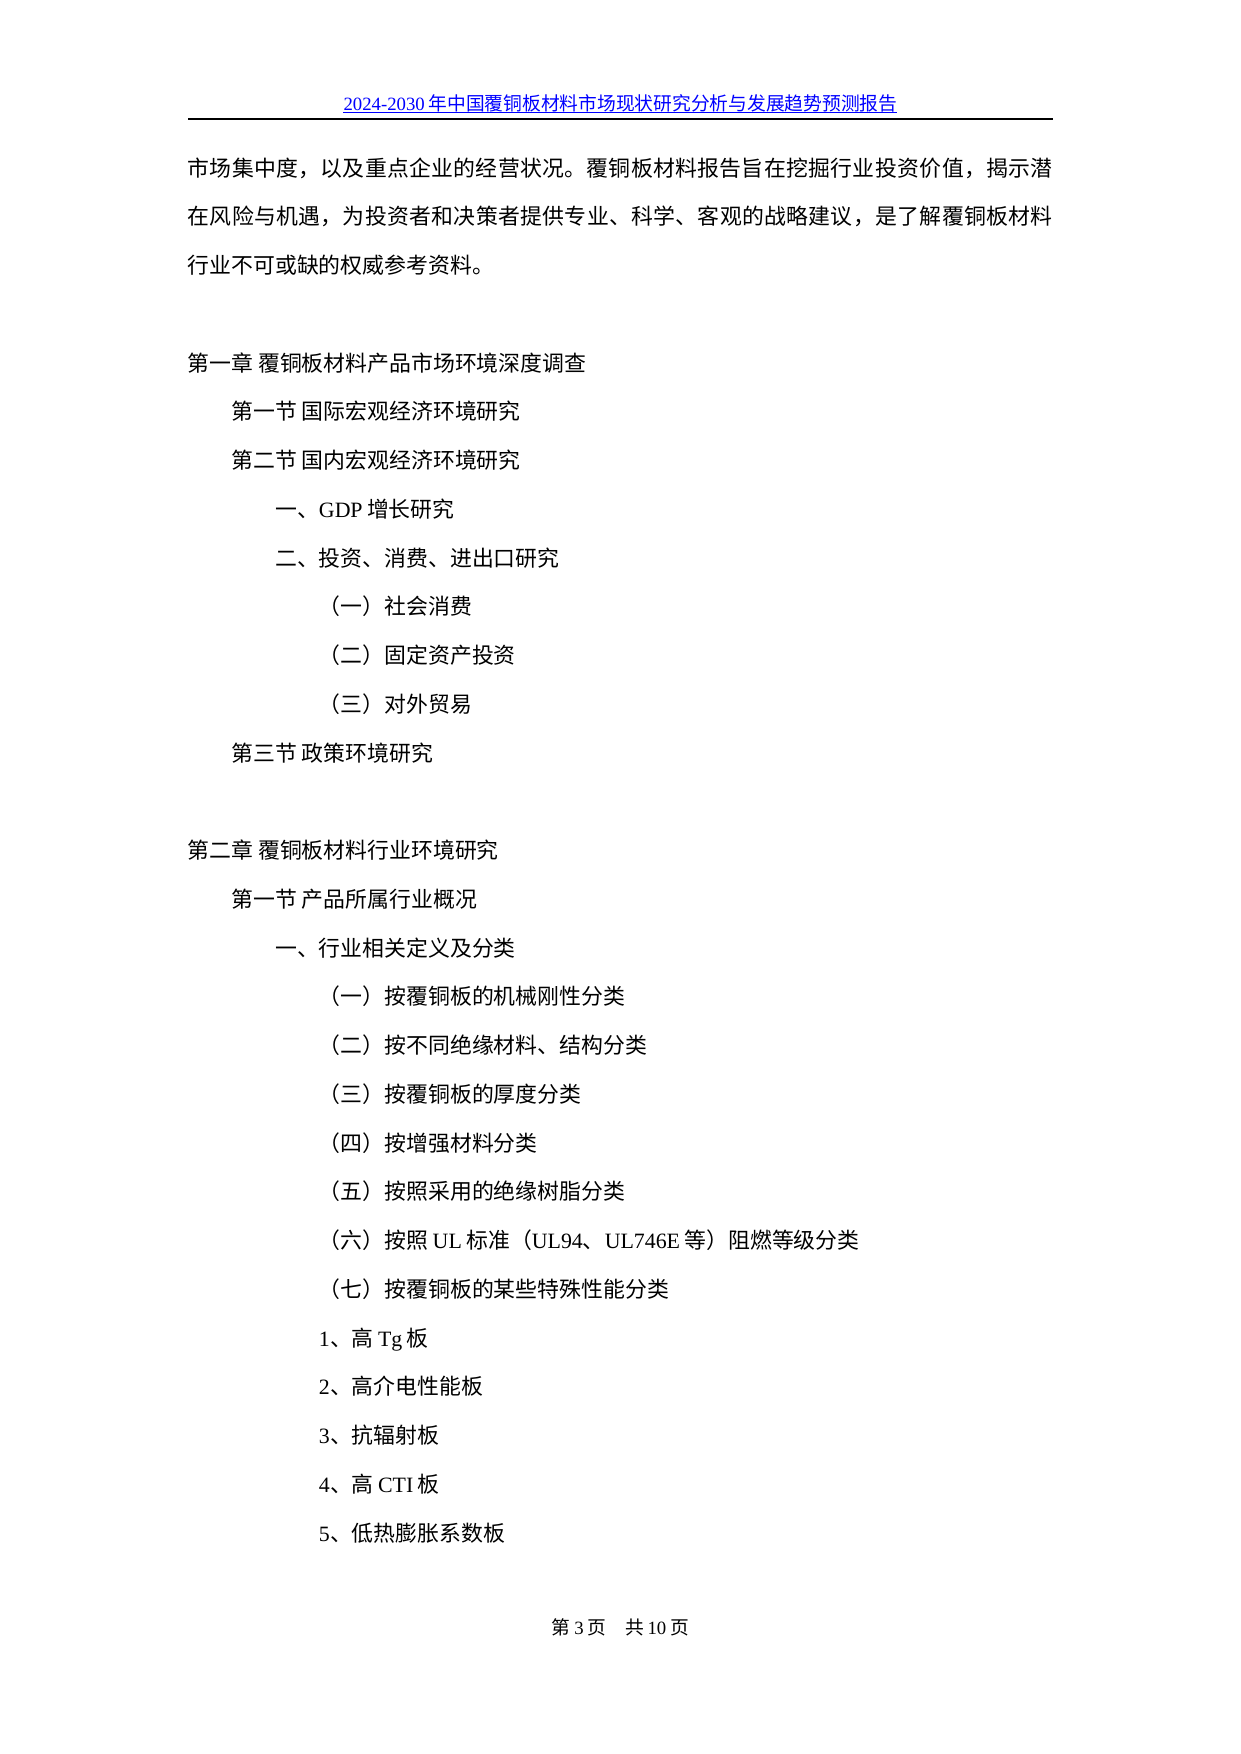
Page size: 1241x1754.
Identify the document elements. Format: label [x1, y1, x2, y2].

text [187, 150, 1053, 1548]
